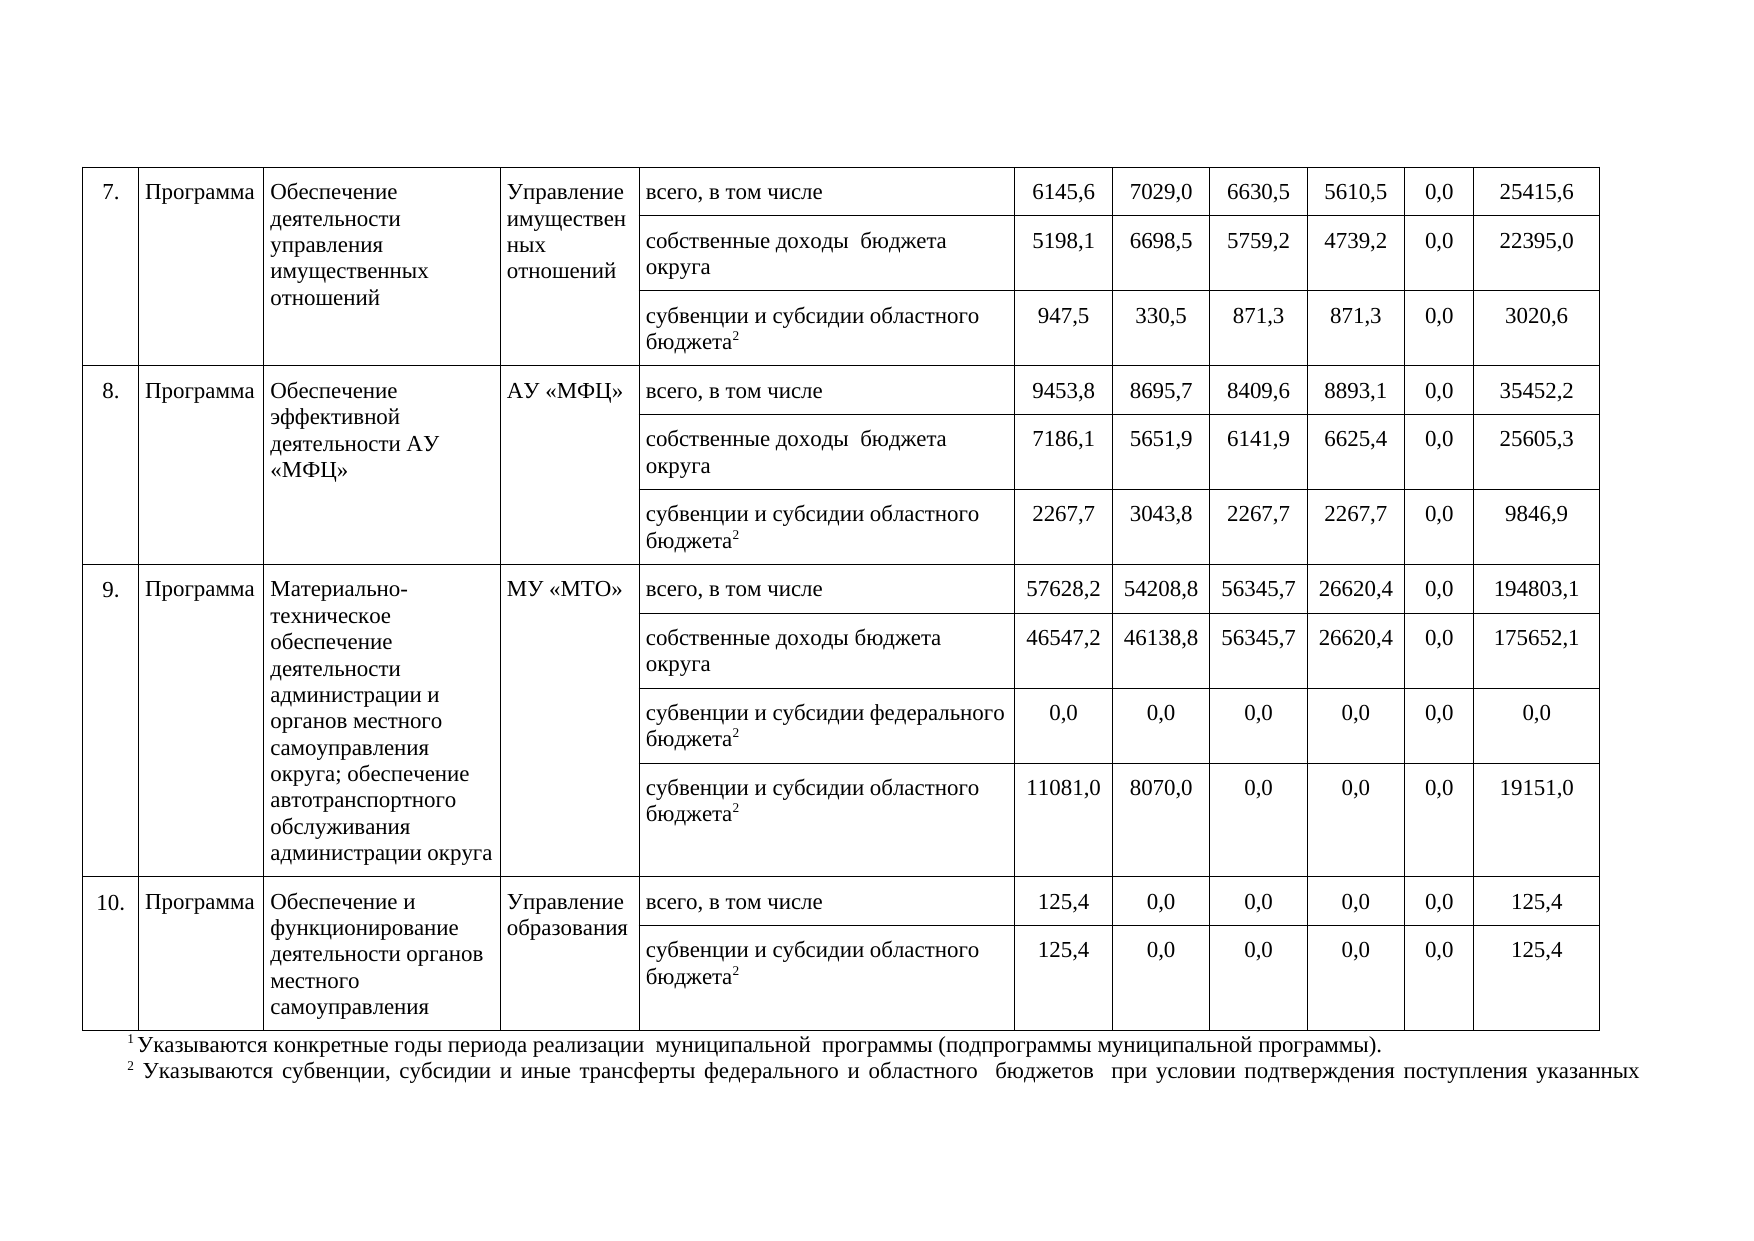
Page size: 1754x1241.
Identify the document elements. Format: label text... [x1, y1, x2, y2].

table_cell 19151,0 [1474, 764, 1599, 876]
table_cell 0,0 [1113, 926, 1209, 1030]
table_cell 0,0 [1210, 877, 1307, 925]
table_cell 3043,8 [1113, 490, 1209, 564]
table_cell 0,0 [1210, 926, 1307, 1030]
table_cell 5651,9 [1113, 415, 1209, 489]
table_cell 0,0 [1405, 366, 1473, 414]
table_cell 0,0 [1210, 689, 1307, 762]
table_cell 0,0 [1405, 565, 1473, 612]
table_cell 125,4 [1015, 877, 1112, 925]
table_cell всего, в том числе [640, 877, 1014, 925]
table_cell 2267,7 [1308, 490, 1404, 564]
table_cell 194803,1 [1474, 565, 1599, 612]
table_cell 175652,1 [1474, 614, 1599, 687]
table_cell 125,4 [1474, 877, 1599, 925]
table_cell 2267,7 [1015, 490, 1112, 564]
table_cell собственные доходы бюджета округа [640, 415, 1014, 489]
table_cell 0,0 [1113, 877, 1209, 925]
table_cell 11081,0 [1015, 764, 1112, 876]
table_cell 6145,6 [1015, 168, 1112, 215]
table_cell субвенции и субсидии федерального бюджета2 [640, 689, 1014, 762]
table_cell МУ «МТО» [501, 565, 639, 876]
table_cell 0,0 [1405, 168, 1473, 215]
table_cell 4739,2 [1308, 216, 1404, 290]
table_cell Обеспечение эффективной деятельности АУ «МФЦ» [264, 366, 500, 564]
table_cell 0,0 [1210, 764, 1307, 876]
table_cell 0,0 [1308, 877, 1404, 925]
table_cell субвенции и субсидии областного бюджета2 [640, 926, 1014, 1030]
table_cell 6630,5 [1210, 168, 1307, 215]
table_cell Обеспечение деятельности управления имущественных отношений [264, 168, 500, 365]
table_cell Программа [139, 565, 263, 876]
table_cell 6141,9 [1210, 415, 1307, 489]
table_cell 57628,2 [1015, 565, 1112, 612]
table_cell субвенции и субсидии областного бюджета2 [640, 490, 1014, 564]
table_cell 25605,3 [1474, 415, 1599, 489]
table_cell 8695,7 [1113, 366, 1209, 414]
table_cell АУ «МФЦ» [501, 366, 639, 564]
table_cell 8409,6 [1210, 366, 1307, 414]
table_cell 7186,1 [1015, 415, 1112, 489]
table_cell всего, в том числе [640, 565, 1014, 612]
table_cell 8070,0 [1113, 764, 1209, 876]
table_cell 0,0 [1015, 689, 1112, 762]
table_cell 5759,2 [1210, 216, 1307, 290]
table_cell 6698,5 [1113, 216, 1209, 290]
table_cell 8. [83, 366, 138, 564]
table_cell 125,4 [1015, 926, 1112, 1030]
table_cell 6625,4 [1308, 415, 1404, 489]
table_cell 35452,2 [1474, 366, 1599, 414]
table_cell Управление имущественных отношений [501, 168, 639, 365]
table_cell 0,0 [1405, 926, 1473, 1030]
table_cell 9453,8 [1015, 366, 1112, 414]
table_cell собственные доходы бюджета округа [640, 216, 1014, 290]
table_cell 25415,6 [1474, 168, 1599, 215]
table_cell 26620,4 [1308, 565, 1404, 612]
table_cell 0,0 [1405, 490, 1473, 564]
table_cell 26620,4 [1308, 614, 1404, 687]
table_cell 0,0 [1113, 689, 1209, 762]
table_cell Обеспечение и функционирование деятельности органов местного самоуправления [264, 877, 500, 1030]
table_cell 0,0 [1474, 689, 1599, 762]
table_cell 5610,5 [1308, 168, 1404, 215]
table_cell 7029,0 [1113, 168, 1209, 215]
table_cell 5198,1 [1015, 216, 1112, 290]
table_cell собственные доходы бюджета округа [640, 614, 1014, 687]
table_cell 0,0 [1405, 764, 1473, 876]
table_cell 0,0 [1405, 877, 1473, 925]
table_cell Материально-техническое обеспечение деятельности администрации и органов местного самоуправления округа; обеспечение автотранспортного обслуживания администрации округа [264, 565, 500, 876]
table_cell 947,5 [1015, 291, 1112, 365]
table_cell 0,0 [1308, 764, 1404, 876]
table_cell Программа [139, 168, 263, 365]
table_cell 0,0 [1405, 614, 1473, 687]
table_cell 10. [83, 877, 138, 1030]
table_cell всего, в том числе [640, 366, 1014, 414]
table_cell 46547,2 [1015, 614, 1112, 687]
table_cell 0,0 [1308, 689, 1404, 762]
table_cell 871,3 [1210, 291, 1307, 365]
table_cell Программа [139, 877, 263, 1030]
table_cell 7. [83, 168, 138, 365]
text 1 Указываются конкретные годы периода реализации муниципальной программы (подпрограммы муниципальной программы). [127, 1031, 1643, 1057]
table_cell 3020,6 [1474, 291, 1599, 365]
table_cell всего, в том числе [640, 168, 1014, 215]
table_cell 0,0 [1405, 689, 1473, 762]
table_cell 56345,7 [1210, 614, 1307, 687]
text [127, 1057, 1643, 1084]
table_cell 0,0 [1405, 415, 1473, 489]
table_cell 125,4 [1474, 926, 1599, 1030]
table_cell 0,0 [1405, 216, 1473, 290]
table_cell 330,5 [1113, 291, 1209, 365]
table_cell 871,3 [1308, 291, 1404, 365]
table_cell 54208,8 [1113, 565, 1209, 612]
table_cell 9. [83, 565, 138, 876]
table_cell 22395,0 [1474, 216, 1599, 290]
table_cell Управление образования [501, 877, 639, 1030]
table_cell 46138,8 [1113, 614, 1209, 687]
table_cell 9846,9 [1474, 490, 1599, 564]
table_cell 56345,7 [1210, 565, 1307, 612]
table_cell 0,0 [1308, 926, 1404, 1030]
table_cell субвенции и субсидии областного бюджета2 [640, 291, 1014, 365]
table_cell субвенции и субсидии областного бюджета2 [640, 764, 1014, 876]
table_cell 0,0 [1405, 291, 1473, 365]
table_cell 2267,7 [1210, 490, 1307, 564]
table_cell 8893,1 [1308, 366, 1404, 414]
table_cell Программа [139, 366, 263, 564]
